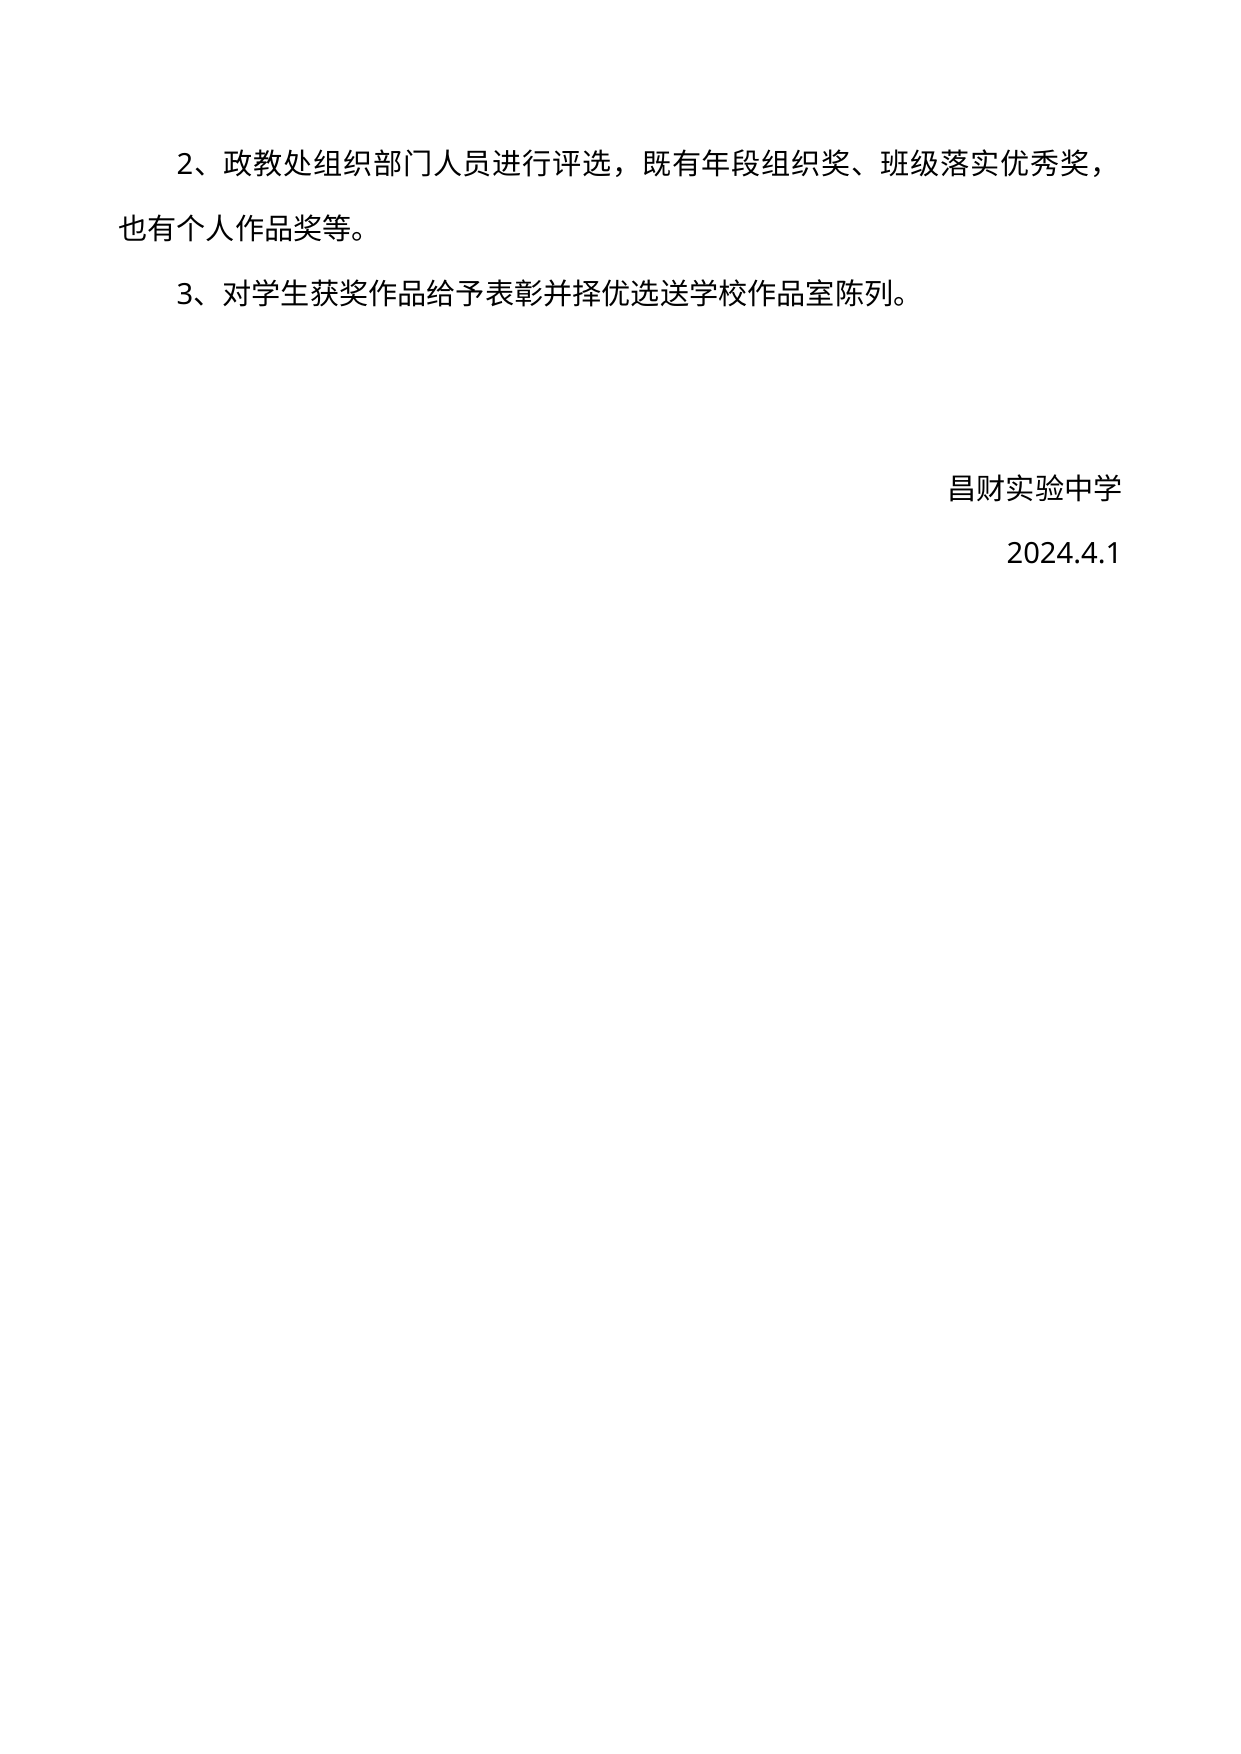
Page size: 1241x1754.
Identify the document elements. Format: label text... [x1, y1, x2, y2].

text 昌财实验中学 [118, 454, 1122, 519]
text 3、对学生获奖作品给予表彰并择优选送学校作品室陈列。 [118, 259, 1122, 324]
text 2、政教处组织部门人员进行评选，既有年段组织奖、班级落实优秀奖，也有个人作品奖等。 [118, 129, 1122, 259]
text 2024.4.1 [118, 519, 1122, 584]
